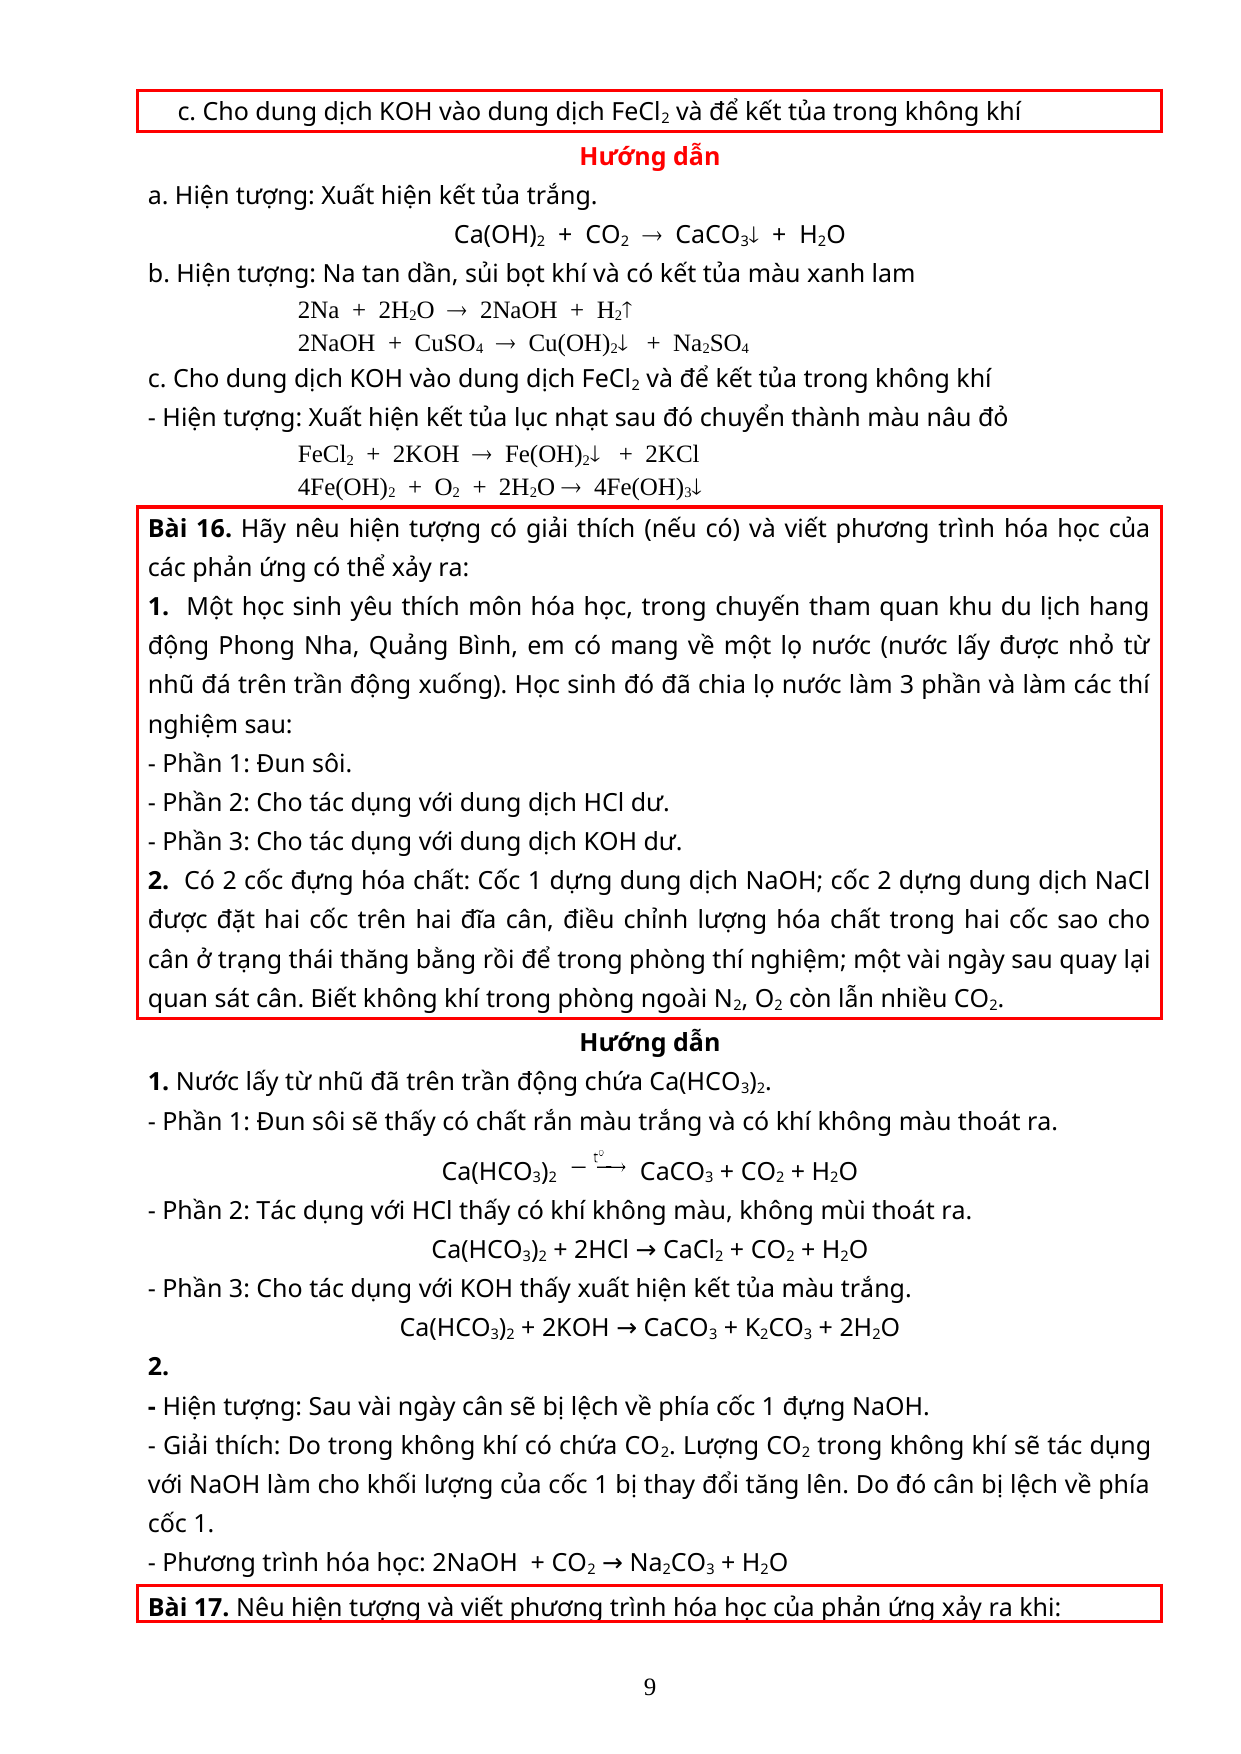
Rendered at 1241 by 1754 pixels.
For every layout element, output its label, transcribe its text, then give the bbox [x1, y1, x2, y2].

text - Phần 3: Cho tác dụng với KOH thấy xuất hiện kết tủa màu trắng. [148, 1271, 1152, 1305]
text 2NaOH + CuSO4 Cu(OH)2 + Na2SO4 [223, 328, 1152, 357]
text 2. [148, 1349, 1152, 1383]
text c. Cho dung dịch KOH vào dung dịch FeCl2 và để kết tủa trong không khí [148, 361, 1152, 395]
list Ca(OH)2 + CO2 CaCO3 + H2O [110, 217, 1152, 251]
text - Hiện tượng: Sau vài ngày cân sẽ bị lệch về phía cốc 1 đựng NaOH. [148, 1388, 1152, 1422]
list a. Hiện tượng: Xuất hiện kết tủa trắng. [110, 177, 1152, 211]
text - Phần 2: Tác dụng với HCl thấy có khí không màu, không mùi thoát ra. [148, 1192, 1152, 1226]
text 4Fe(OH)2 + O2 + 2H2O 4Fe(OH)3 [298, 472, 1152, 501]
text - Giải thích: Do trong không khí có chứa CO2. Lượng CO2 trong không khí sẽ tác dụng với NaOH làm cho khối lượng của cốc 1 bị thay đổi tăng lên. Do đó cân bị lệch về phía cốc 1. [148, 1427, 1152, 1540]
text b. Hiện tượng: Na tan dần, sủi bọt khí và có kết tủa màu xanh lam [148, 256, 1152, 290]
list Hướng dẫn [110, 138, 1152, 172]
text Bài 16. Hãy nêu hiện tượng có giải thích (nếu có) và viết phương trình hóa học của các phản ứng có thể xảy ra: [139, 509, 1160, 584]
text - Phần 3: Cho tác dụng với dung dịch KOH dư. [139, 819, 1160, 858]
text Ca(HCO3)2 + 2HCl → CaCl2 + CO2 + H2O [148, 1231, 1152, 1266]
text - Phương trình hóa học: 2NaOH + CO2 → Na2CO3 + H2O [148, 1545, 1152, 1579]
text 2Na + 2H2O 2NaOH + H2 [148, 295, 1152, 324]
text - Phần 2: Cho tác dụng với dung dịch HCl dư. [139, 779, 1160, 819]
text Ca(HCO3)2 CaCO3 + CO2 + H2O [148, 1142, 1152, 1187]
text FeCl2 + 2KOH Fe(OH)2 + 2KCl [298, 439, 1152, 468]
text Bài 17. Nêu hiện tượng và viết phương trình hóa học của phản ứng xảy ra khi: [139, 1587, 1160, 1620]
text Ca(HCO3)2 + 2KOH → CaCO3 + K2CO3 + 2H2O [148, 1310, 1152, 1344]
text - Phần 1: Đun sôi. [139, 740, 1160, 779]
text Hướng dẫn [148, 1025, 1152, 1059]
text 1. Một học sinh yêu thích môn hóa học, trong chuyến tham quan khu du lịch hang động Phong Nha, Quảng Bình, em có mang về một lọ nước (nước lấy được nhỏ từ nhũ đá trên trần động xuống). Học sinh đó đã chia lọ nước làm 3 phần và làm các thí nghiệm sau: [139, 584, 1160, 740]
list - Hiện tượng: Xuất hiện kết tủa lục nhạt sau đó chuyển thành màu nâu đỏ [110, 400, 1152, 434]
text 2. Có 2 cốc đựng hóa chất: Cốc 1 dựng dung dịch NaOH; cốc 2 dựng dung dịch NaCl được đặt hai cốc trên hai đĩa cân, điều chỉnh lượng hóa chất trong hai cốc sao cho cân ở trạng thái thăng bằng rồi để trong phòng thí nghiệm; một vài ngày sau quay lại quan sát cân. Biết không khí trong phòng ngoài N2, O2 còn lẫn nhiều CO2. [139, 858, 1160, 1017]
text - Phần 1: Đun sôi sẽ thấy có chất rắn màu trắng và có khí không màu thoát ra. [148, 1103, 1152, 1137]
text 1. Nước lấy từ nhũ đã trên trần động chứa Ca(HCO3)2. [148, 1064, 1152, 1098]
list c. Cho dung dịch KOH vào dung dịch FeCl2 và để kết tủa trong không khí [139, 92, 1160, 130]
